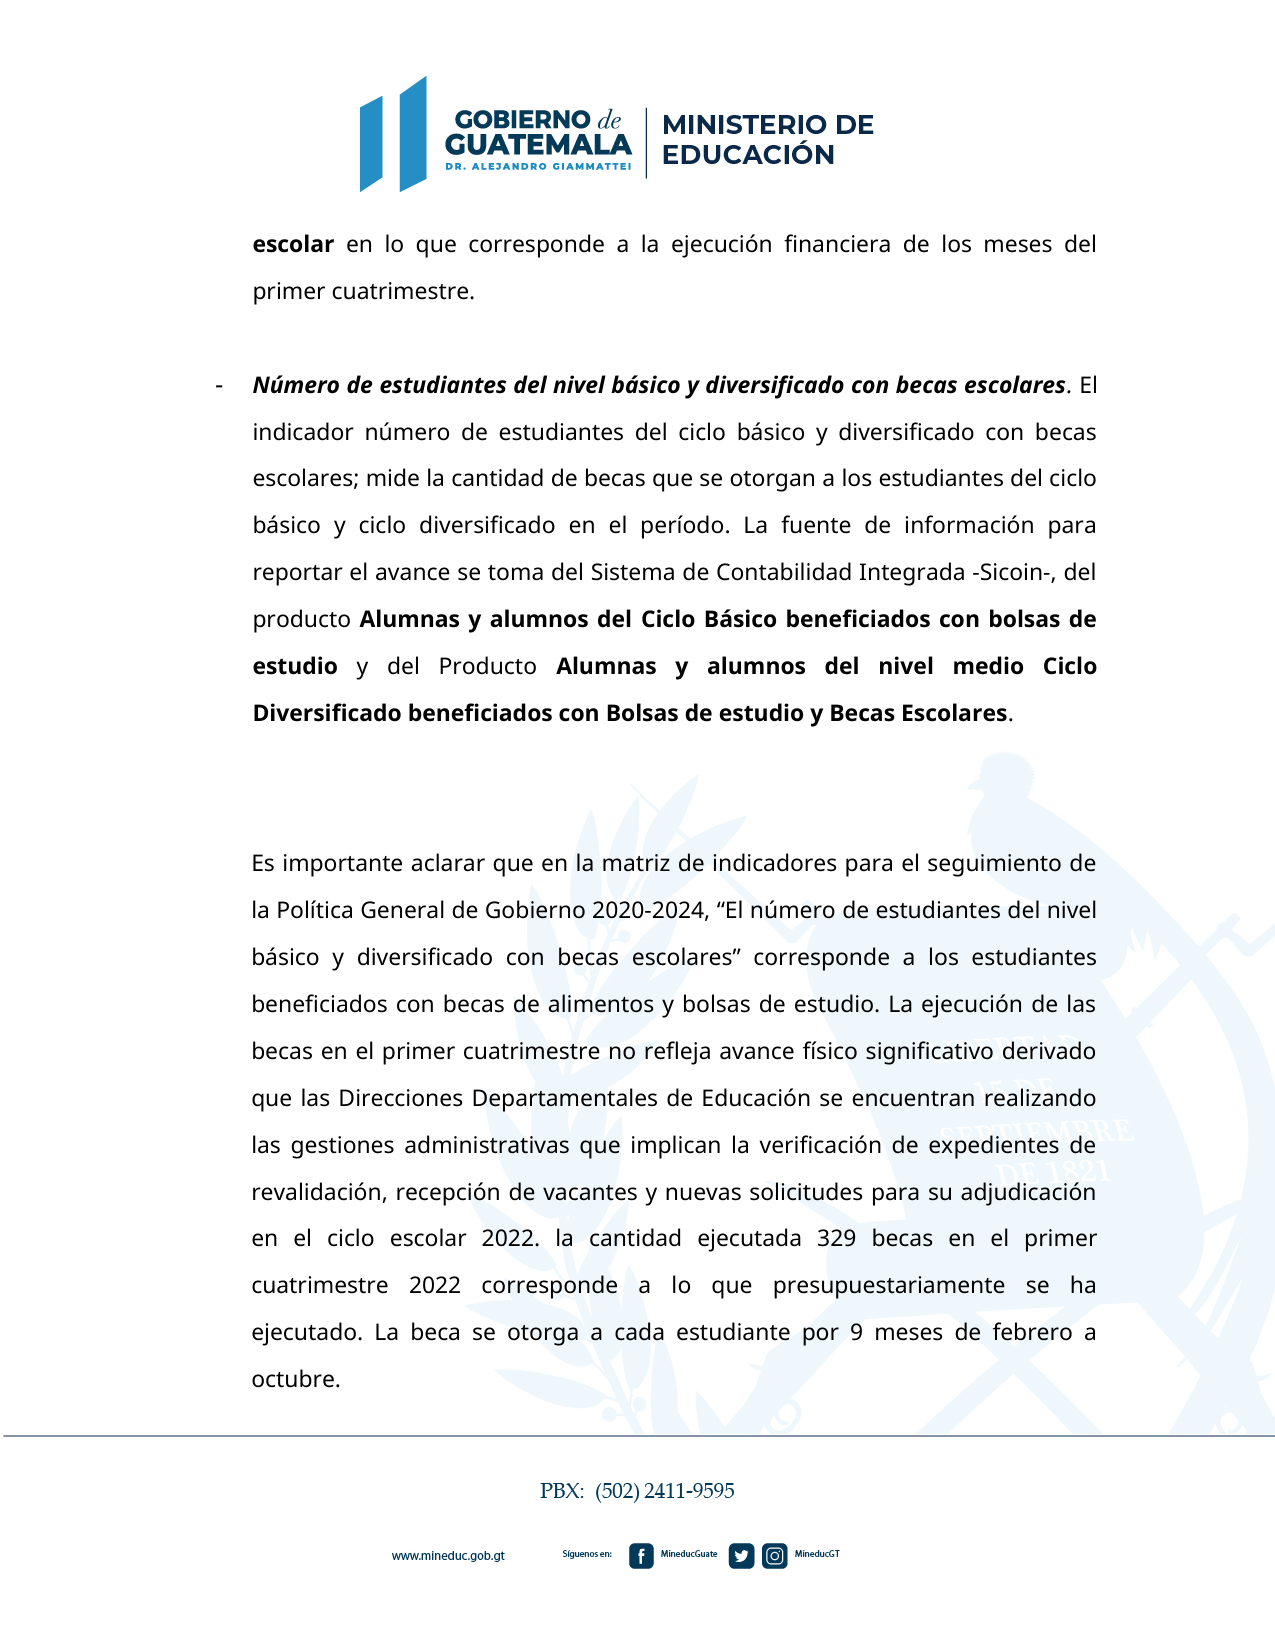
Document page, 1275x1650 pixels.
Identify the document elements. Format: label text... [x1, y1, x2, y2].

list Número de estudiantes del nivel básico y diversificado con becas escolares. El indicador número de estudiantes del ciclo básico y diversificado con becas escolares; mide la cantidad de becas que se otorgan a los estudiantes del ciclo básico y ciclo diversificado en el período. La fuente de información para reportar el avance se toma del Sistema de Contabilidad Integrada -Sicoin-, del producto Alumnas y alumnos del Ciclo Básico beneficiados con bolsas de estudio y del Producto Alumnas y alumnos del nivel medio Ciclo Diversificado beneficiados con Bolsas de estudio y Becas Escolares. [215, 369, 1098, 728]
text Es importante aclarar que en la matriz de indicadores para el seguimiento de la Política General de Gobierno 2020-2024, “El número de estudiantes del nivel básico y diversificado con becas escolares” corresponde a los estudiantes beneficiados con becas de alimentos y bolsas de estudio. La ejecución de las becas en el primer cuatrimestre no refleja avance físico significativo derivado que las Direcciones Departamentales de Educación se encuentran realizando las gestiones administrativas que implican la verificación de expedientes de revalidación, recepción de vacantes y nuevas solicitudes para su adjudicación en el ciclo escolar 2022. la cantidad ejecutada 329 becas en el primer cuatrimestre 2022 corresponde a lo que presupuestariamente se ha ejecutado. La beca se otorga a cada estudiante por 9 meses de febrero a octubre. [251, 847, 1098, 1394]
picture [3, 0, 1275, 1646]
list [215, 228, 1098, 306]
